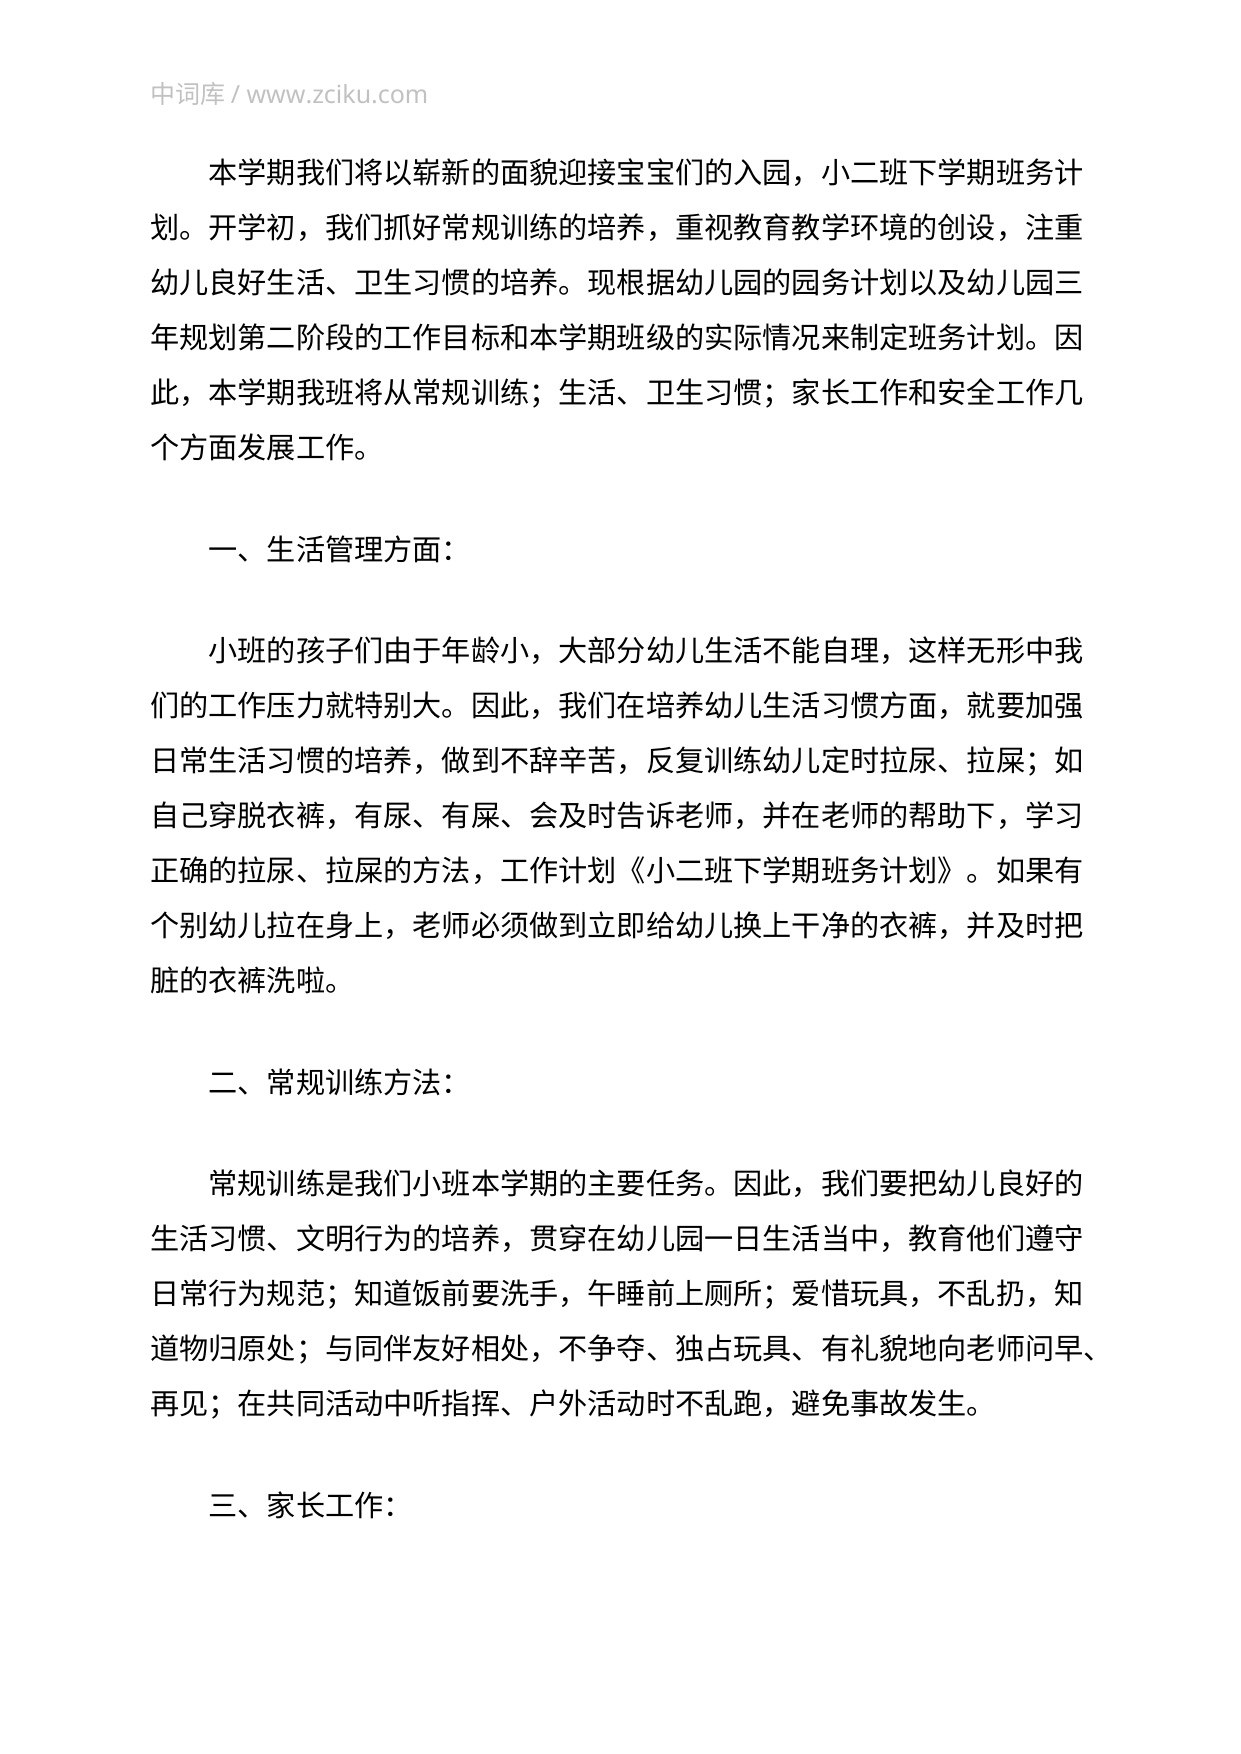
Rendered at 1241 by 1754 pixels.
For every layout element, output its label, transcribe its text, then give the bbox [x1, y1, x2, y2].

text 本学期我们将以崭新的面貌迎接宝宝们的入园，小二班下学期班务计划。开学初，我们抓好常规训练的培养，重视教育教学环境的创设，注重幼儿良好生活、卫生习惯的培养。现根据幼儿园的园务计划以及幼儿园三年规划第二阶段的工作目标和本学期班级的实际情况来制定班务计划。因此，本学期我班将从常规训练；生活、卫生习惯；家长工作和安全工作几个方面发展工作。 [150, 150, 1090, 467]
text 三、家长工作： [150, 1482, 1090, 1524]
text 小班的孩子们由于年龄小，大部分幼儿生活不能自理，这样无形中我们的工作压力就特别大。因此，我们在培养幼儿生活习惯方面，就要加强日常生活习惯的培养，做到不辞辛苦，反复训练幼儿定时拉尿、拉屎；如自己穿脱衣裤，有尿、有屎、会及时告诉老师，并在老师的帮助下，学习正确的拉尿、拉屎的方法，工作计划《小二班下学期班务计划》。如果有个别幼儿拉在身上，老师必须做到立即给幼儿换上干净的衣裤，并及时把脏的衣裤洗啦。 [150, 628, 1090, 1000]
text 常规训练是我们小班本学期的主要任务。因此，我们要把幼儿良好的生活习惯、文明行为的培养，贯穿在幼儿园一日生活当中，教育他们遵守日常行为规范；知道饭前要洗手，午睡前上厕所；爱惜玩具，不乱扔，知道物归原处；与同伴友好相处，不争夺、独占玩具、有礼貌地向老师问早、再见；在共同活动中听指挥、户外活动时不乱跑，避免事故发生。 [150, 1161, 1090, 1423]
text 二、常规训练方法： [150, 1059, 1090, 1101]
text 一、生活管理方面： [150, 526, 1090, 568]
